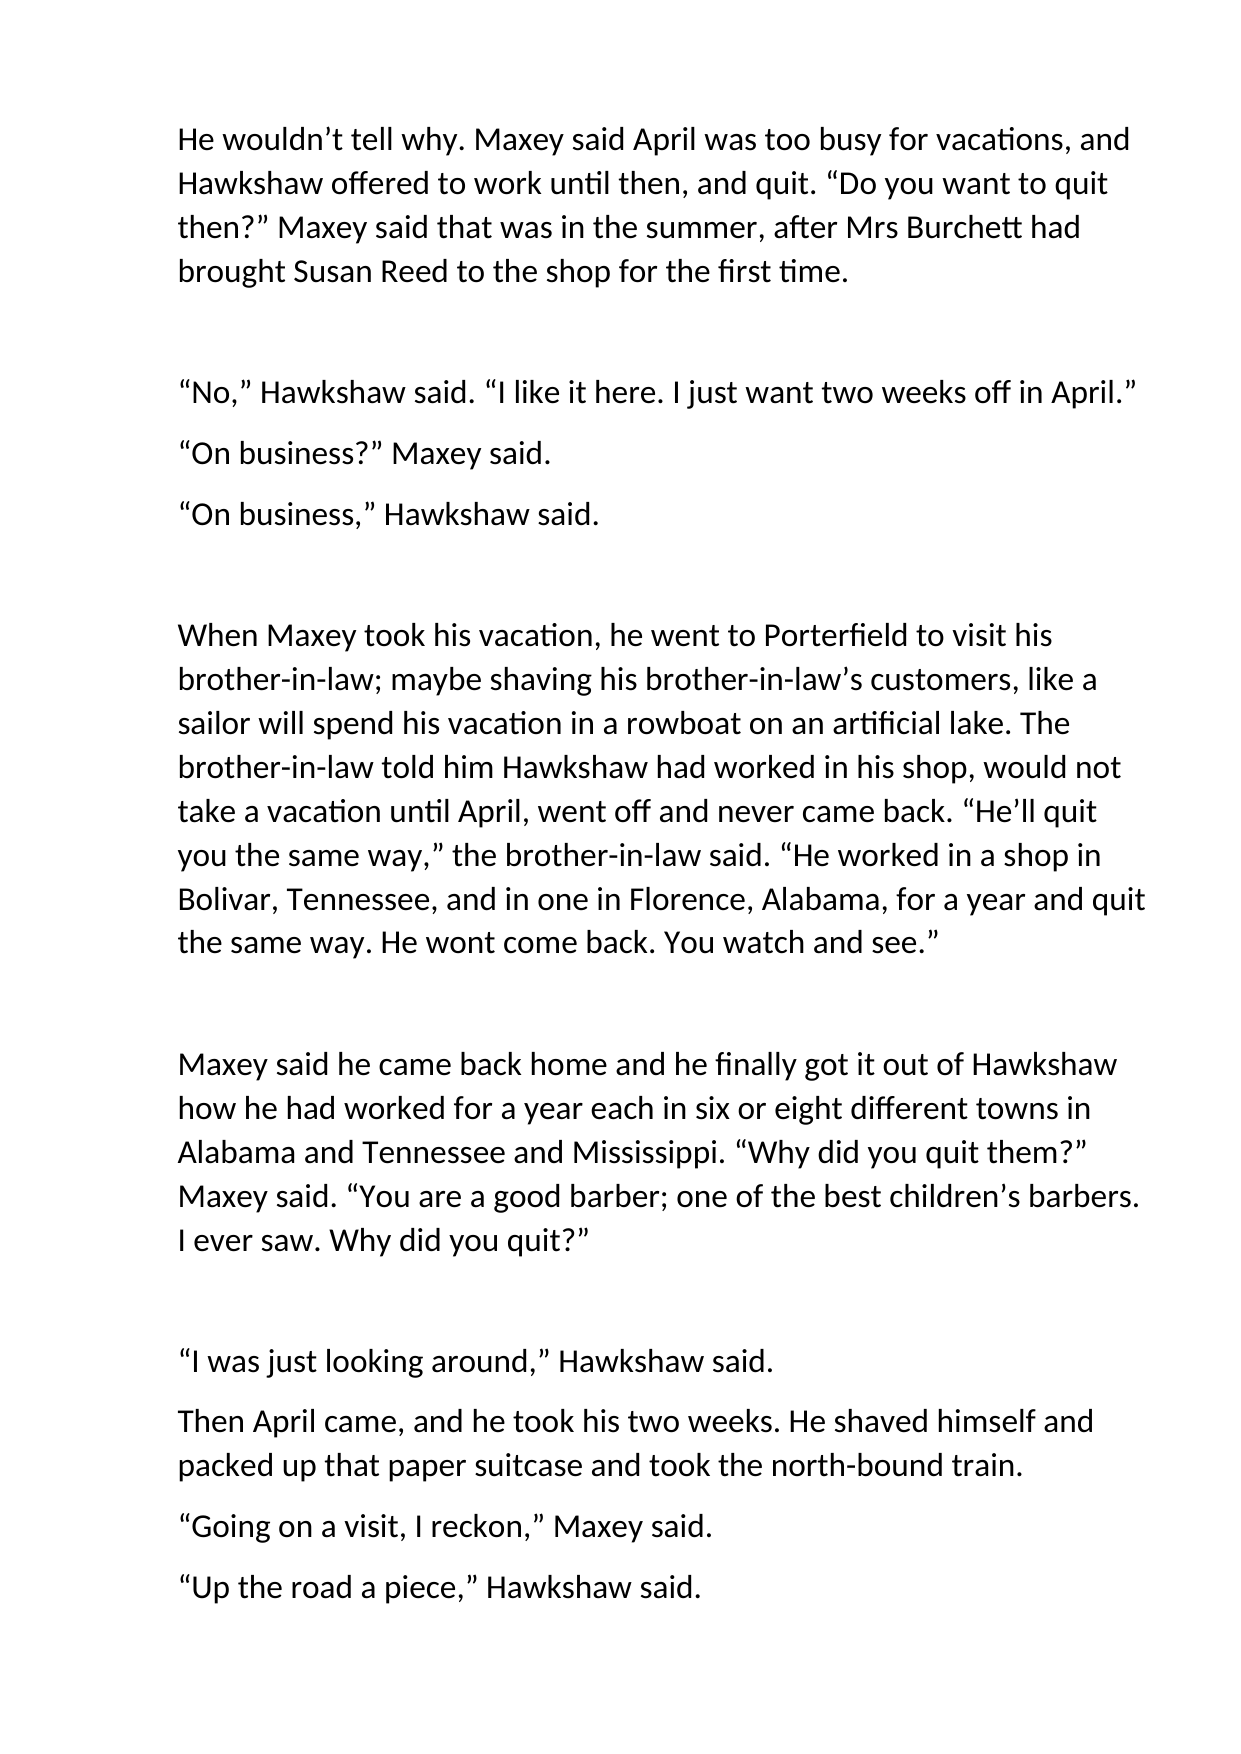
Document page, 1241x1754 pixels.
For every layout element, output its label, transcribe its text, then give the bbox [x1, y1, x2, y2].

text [177, 118, 1152, 291]
text “Up the road a piece,” Hawkshaw said. [177, 1566, 1152, 1606]
text When Maxey took his vacation, he went to Porterfield to visit his brother-in-law; maybe shaving his brother-in-law’s customers, like a sailor will spend his vacation in a rowboat on an artificial lake. The brother-in-law told him Hawkshaw had worked in his shop, would not take a vacation until April, went off and never came back. “He’ll quit you the same way,” the brother-in-law said. “He worked in a shop in Bolivar, Tennessee, and in one in Florence, Alabama, for a year and quit the same way. He wont come back. You watch and see.” [177, 614, 1152, 962]
text “I was just looking around,” Hawkshaw said. [177, 1340, 1152, 1381]
text “On business?” Maxey said. [177, 432, 1152, 473]
text “On business,” Hawkshaw said. [177, 492, 1152, 533]
text Maxey said he came back home and he finally got it out of Hawkshaw how he had worked for a year each in six or eight different towns in Alabama and Tennessee and Mississippi. “Why did you quit them?” Maxey said. “You are a good barber; one of the best children’s barbers. I ever saw. Why did you quit?” [177, 1043, 1152, 1259]
text “Going on a visit, I reckon,” Maxey said. [177, 1505, 1152, 1546]
text Then April came, and he took his two weeks. He shaved himself and packed up that paper suitcase and took the north-bound train. [177, 1400, 1152, 1485]
text “No,” Hawkshaw said. “I like it here. I just want two weeks off in April.” [177, 371, 1152, 412]
